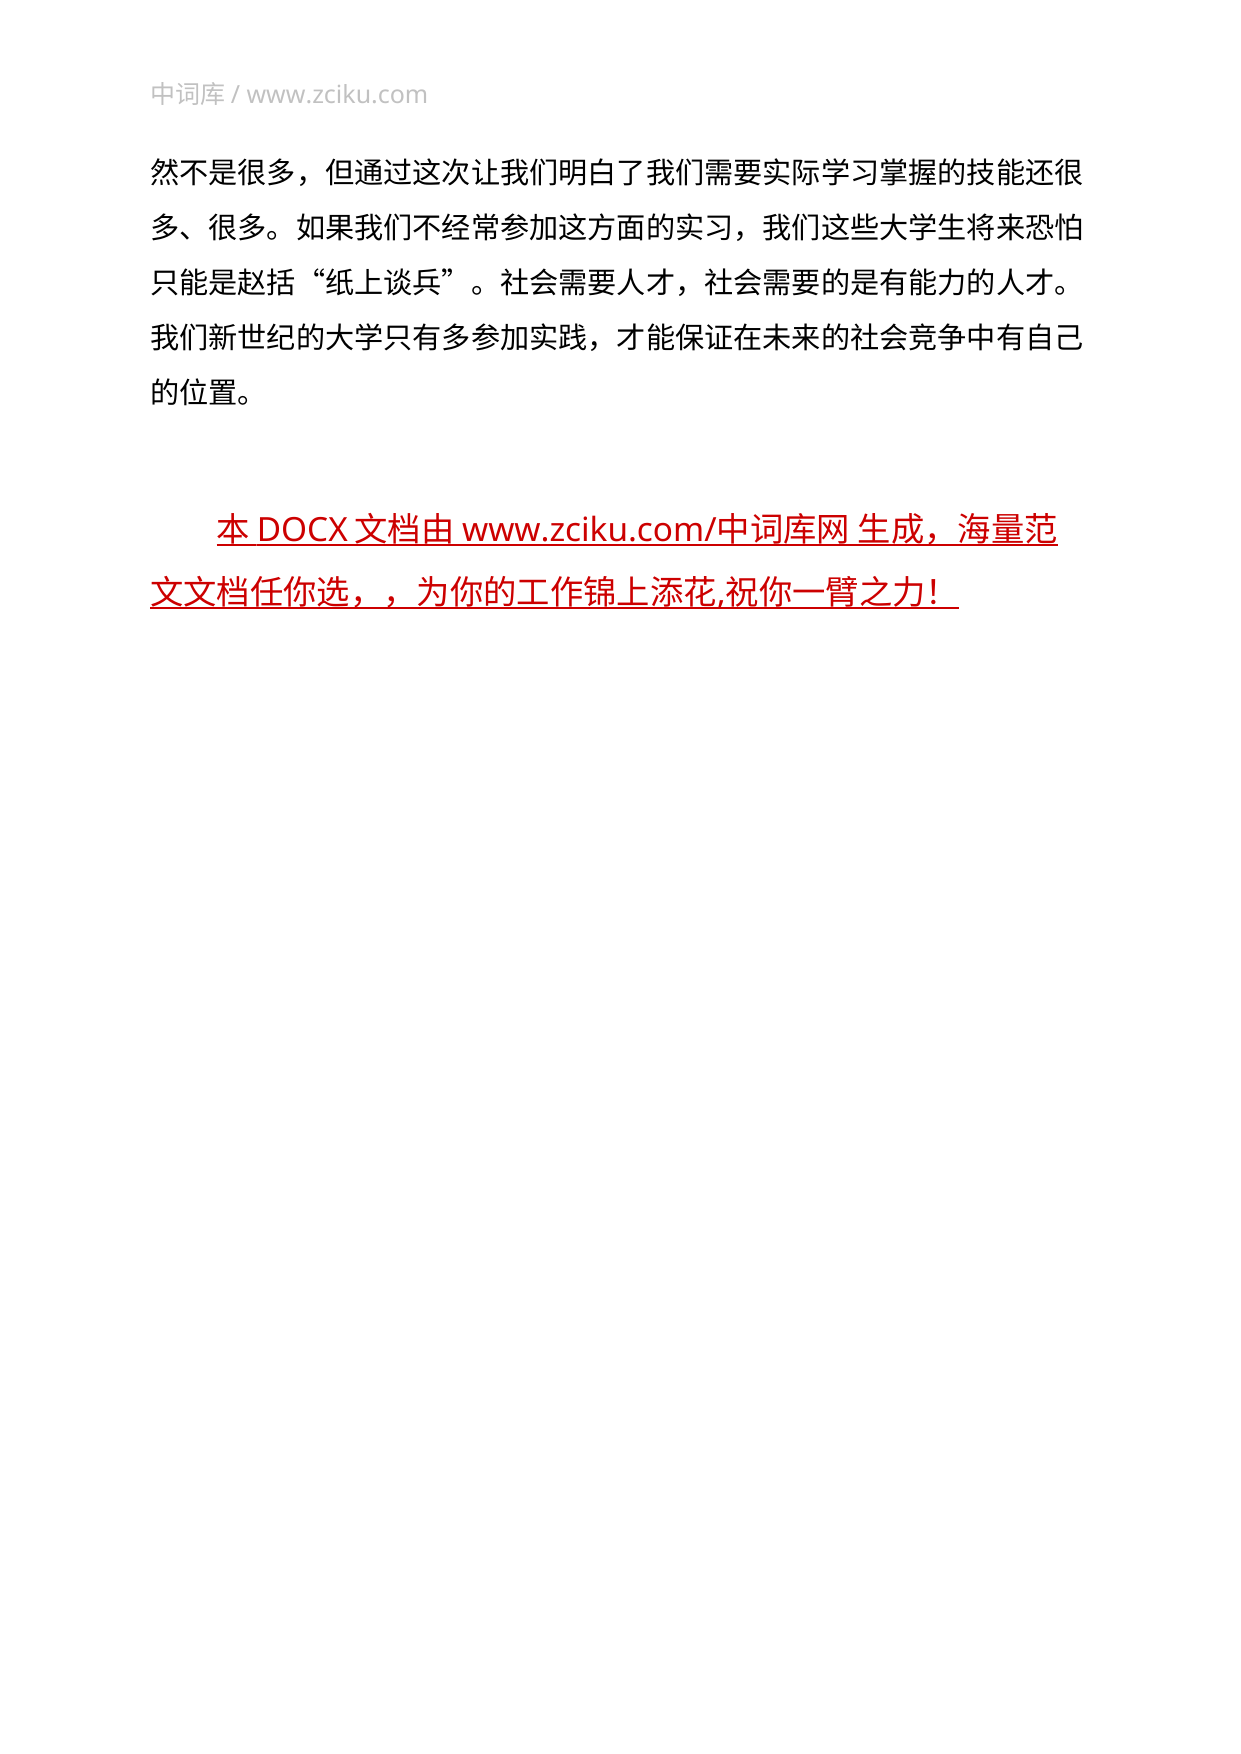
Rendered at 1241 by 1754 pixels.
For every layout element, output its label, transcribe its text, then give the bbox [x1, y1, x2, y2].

text 本DOCX文档由 www.zciku.com/中词库网 生成，海量范文文档任你选，，为你的工作锦上添花,祝你一臂之力！ [150, 503, 1090, 614]
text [150, 150, 1090, 412]
